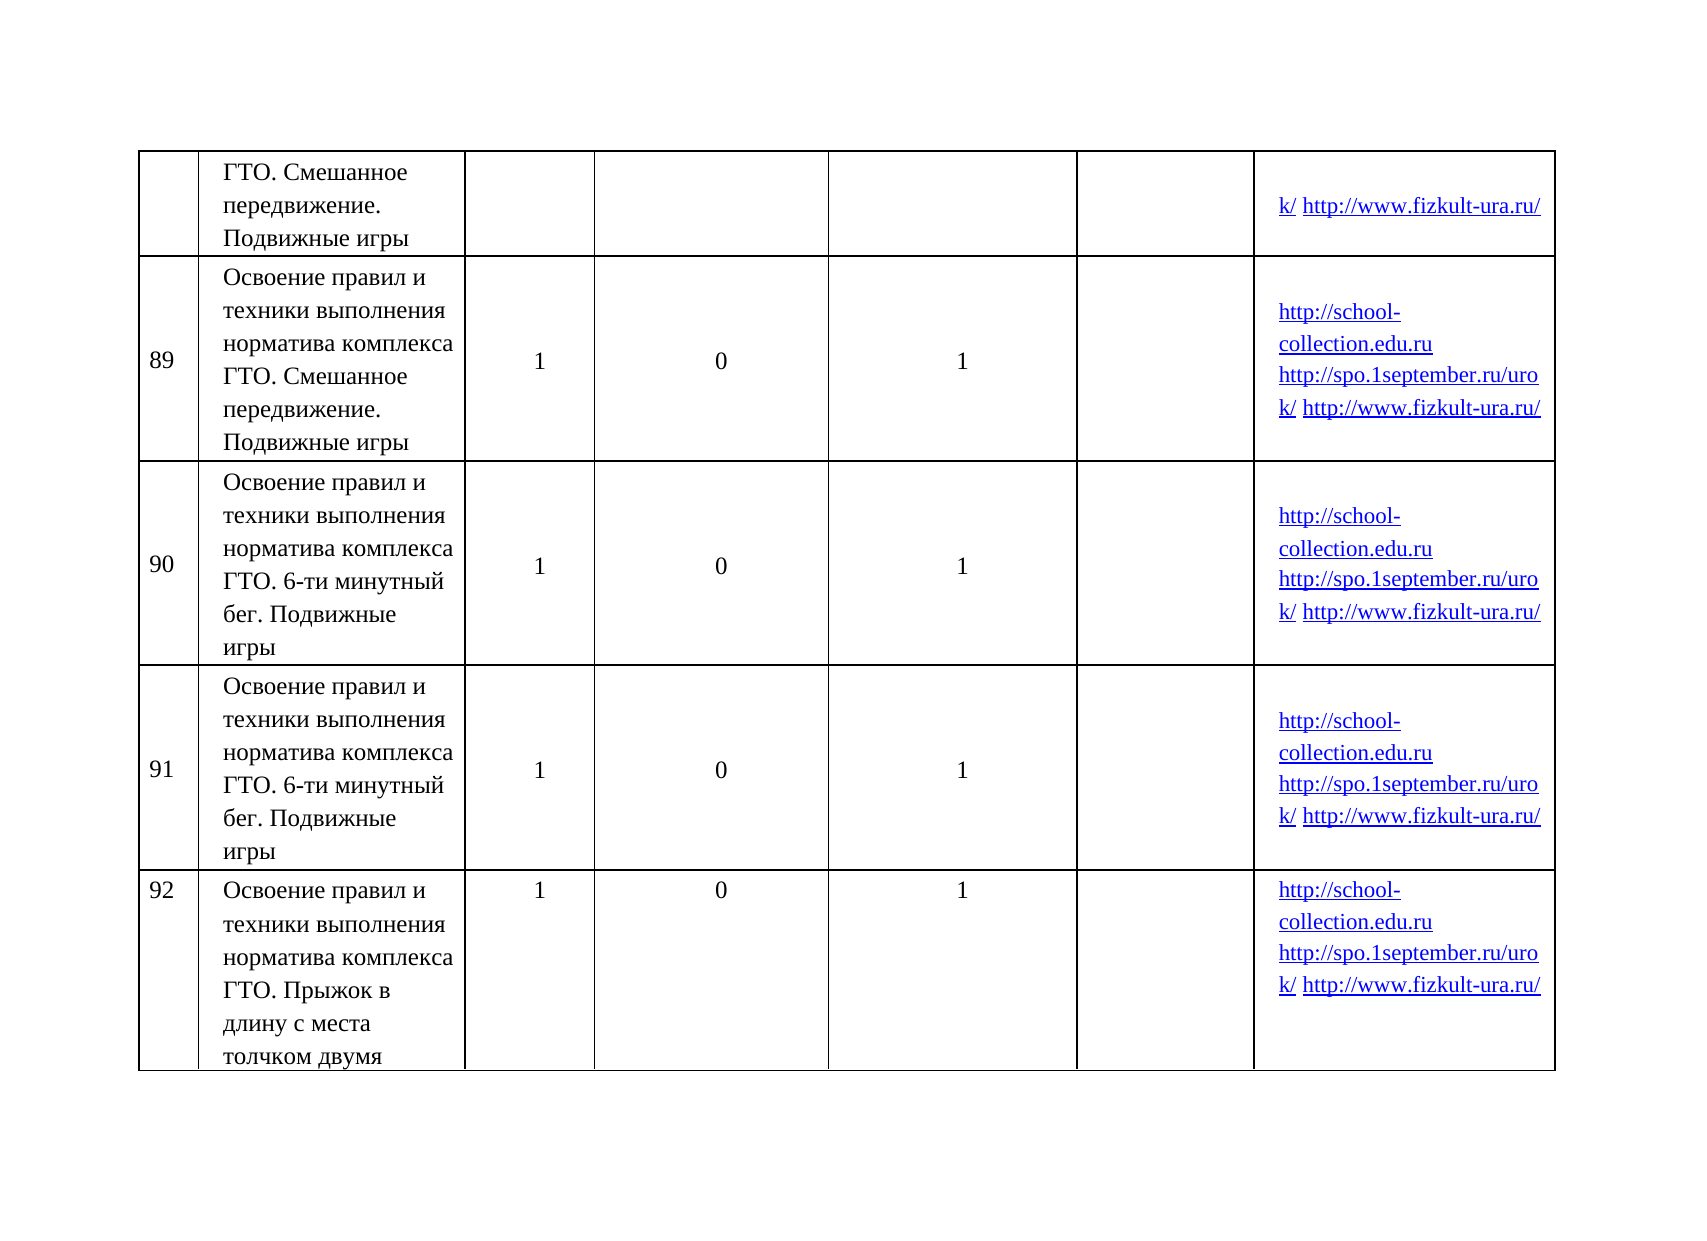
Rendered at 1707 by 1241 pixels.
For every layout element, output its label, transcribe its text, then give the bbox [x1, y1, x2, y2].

table_cell 1 [829, 871, 1076, 1069]
table_cell 0 [595, 871, 828, 1069]
table_cell 1 [829, 152, 1076, 255]
table_cell 91 [140, 666, 198, 869]
table_cell [1078, 152, 1253, 255]
table_cell 0 [595, 666, 828, 869]
table_cell [1078, 666, 1253, 869]
table_cell http://school-collection.edu.ru http://spo.1september.ru/urok/ http://www.fizkult-ura.ru/ [1255, 666, 1554, 869]
table_cell 92 [140, 871, 198, 1069]
table_cell [1078, 257, 1253, 460]
table_cell 1 [466, 257, 594, 460]
table_cell 89 [140, 257, 198, 460]
table_cell Освоение правил и техники выполнения норматива комплекса ГТО. 6-ти минутный бег. Подвижные игры [199, 462, 464, 664]
table_cell http://school-collection.edu.ru http://spo.1september.ru/urok/ http://www.fizkult-ura.ru/ [1255, 462, 1554, 664]
table_cell 1 [829, 666, 1076, 869]
table_cell Освоение правил и техники выполнения норматива комплекса ГТО. 6-ти минутный бег. Подвижные игры [199, 666, 464, 869]
table_cell 1 [466, 462, 594, 664]
table_cell Освоение правил и техники выполнения норматива комплекса ГТО. Смешанное передвижение. Подвижные игры [199, 257, 464, 460]
table_cell 1 [466, 666, 594, 869]
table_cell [199, 871, 464, 1069]
table_cell 1 [466, 152, 594, 255]
table_cell 0 [595, 462, 828, 664]
table_cell 1 [829, 257, 1076, 460]
table_cell 88 [140, 152, 198, 255]
table_cell 0 [595, 152, 828, 255]
table_cell [1078, 871, 1253, 1069]
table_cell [199, 152, 464, 255]
table_cell http://school-collection.edu.ru http://spo.1september.ru/urok/ http://www.fizkult-ura.ru/ [1255, 257, 1554, 460]
table_cell 0 [595, 257, 828, 460]
table_cell 1 [829, 462, 1076, 664]
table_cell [1255, 152, 1554, 255]
table_cell 90 [140, 462, 198, 664]
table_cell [1255, 871, 1554, 1069]
table_cell [1078, 462, 1253, 664]
table_cell 1 [466, 871, 594, 1069]
